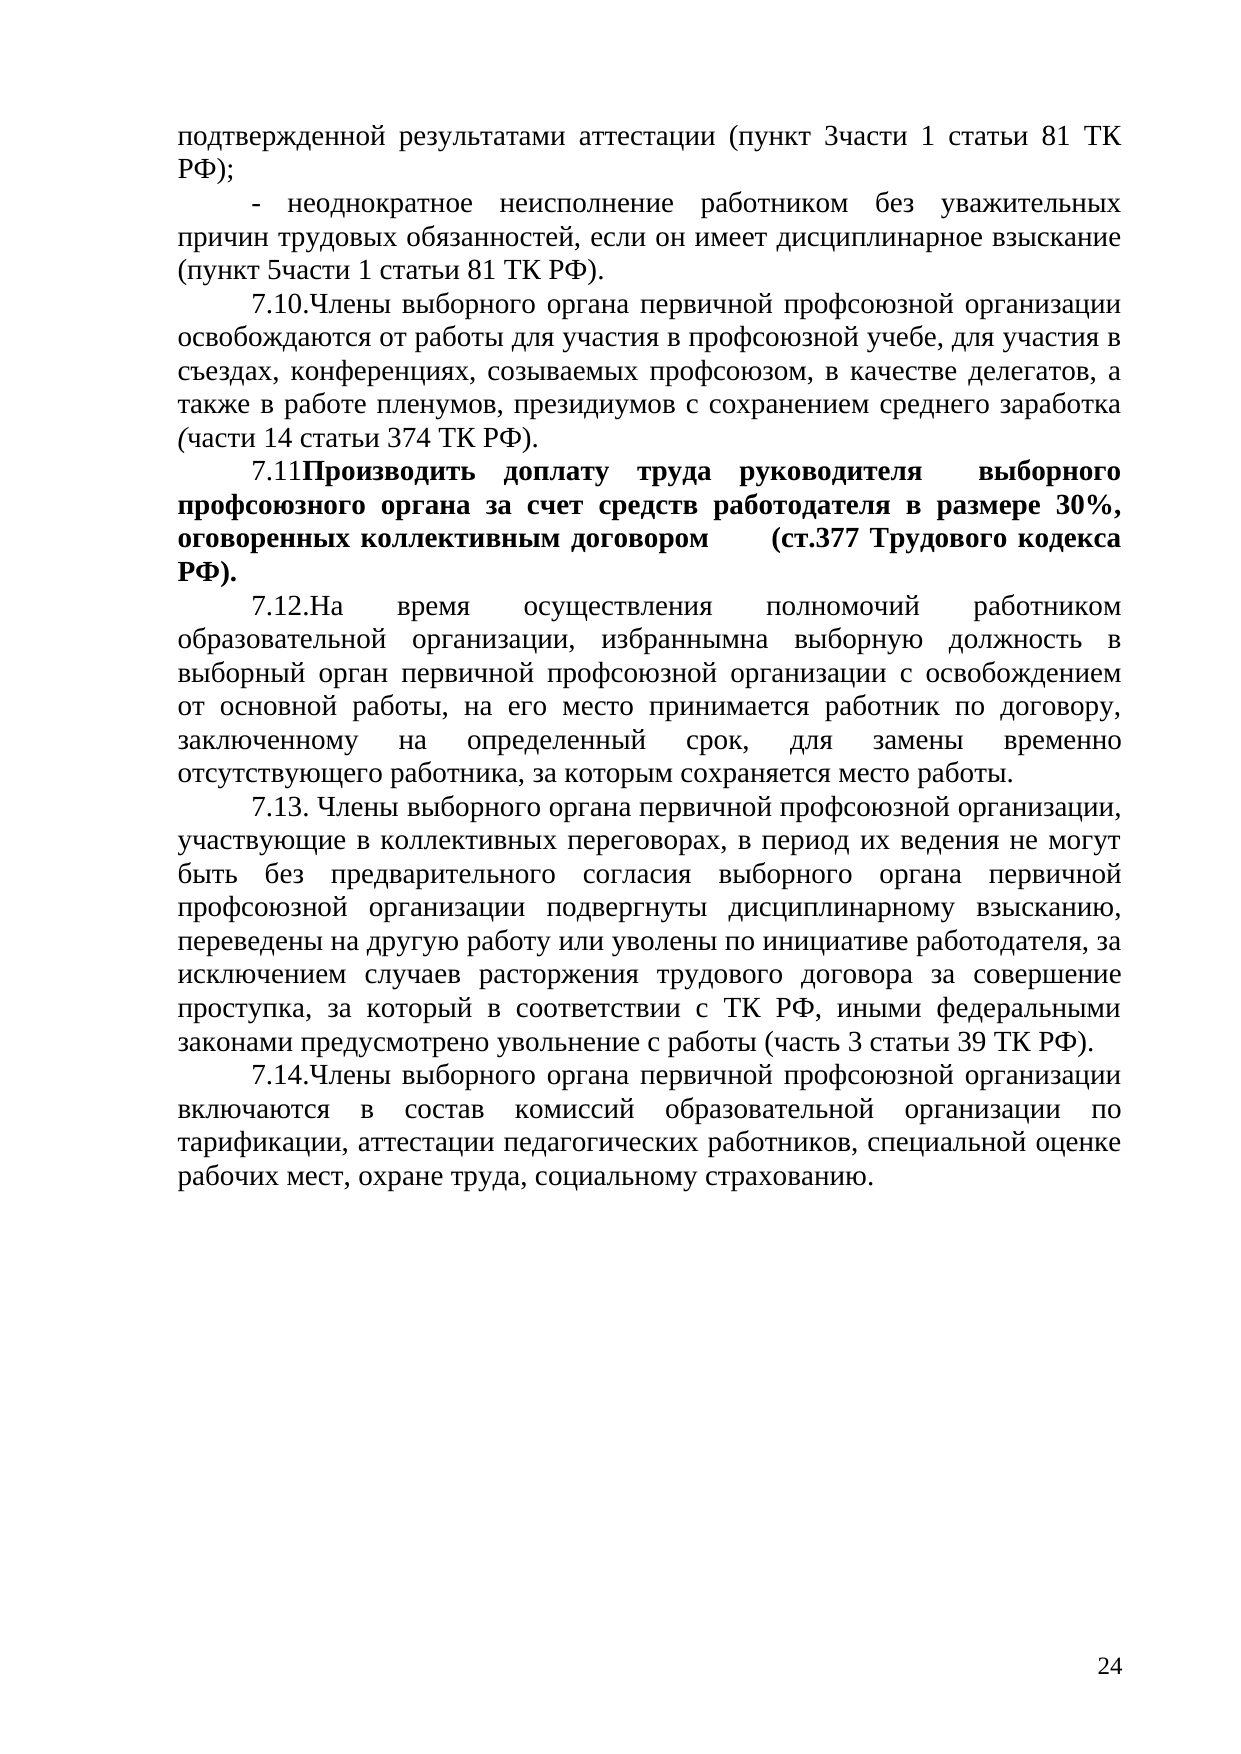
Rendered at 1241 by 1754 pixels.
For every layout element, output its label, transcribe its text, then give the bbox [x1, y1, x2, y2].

list 7.11Производить доплату труда руководителя выборного профсоюзного органа за счет средств работодателя в размере 30%, оговоренных коллективным договором (ст.377 Трудового кодекса РФ). [177, 453, 1122, 588]
list 7.14.Члены выборного органа первичной профсоюзной организации включаются в состав комиссий образовательной организации по тарификации, аттестации педагогических работников, специальной оценке рабочих мест, охране труда, социальному страхованию. [177, 1057, 1122, 1191]
list 7.13. Члены выборного органа первичной профсоюзной организации, участвующие в коллективных переговорах, в период их ведения не могут быть без предварительного согласия выборного органа первичной профсоюзной организации подвергнуты дисциплинарному взысканию, переведены на другую работу или уволены по инициативе работодателя, за исключением случаев расторжения трудового договора за совершение проступка, за который в соответствии с ТК РФ, иными федеральными законами предусмотрено увольнение с работы (часть 3 статьи 39 ТК РФ). [177, 789, 1122, 1057]
list 7.10.Члены выборного органа первичной профсоюзной организации освобождаются от работы для участия в профсоюзной учебе, для участия в съездах, конференциях, созываемых профсоюзом, в качестве делегатов, а также в работе пленумов, президиумов с сохранением среднего заработка (части 14 статьи 374 ТК РФ). [177, 286, 1122, 453]
list - неоднократное неисполнение работником без уважительных причин трудовых обязанностей, если он имеет дисциплинарное взыскание (пункт 5части 1 статьи 81 ТК РФ). [177, 185, 1122, 286]
list 7.12.На время осуществления полномочий работником образовательной организации, избраннымна выборную должность в выборный орган первичной профсоюзной организации с освобождением от основной работы, на его место принимается работник по договору, заключенному на определенный срок, для замены временно отсутствующего работника, за которым сохраняется место работы. [177, 588, 1122, 789]
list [177, 118, 1122, 185]
